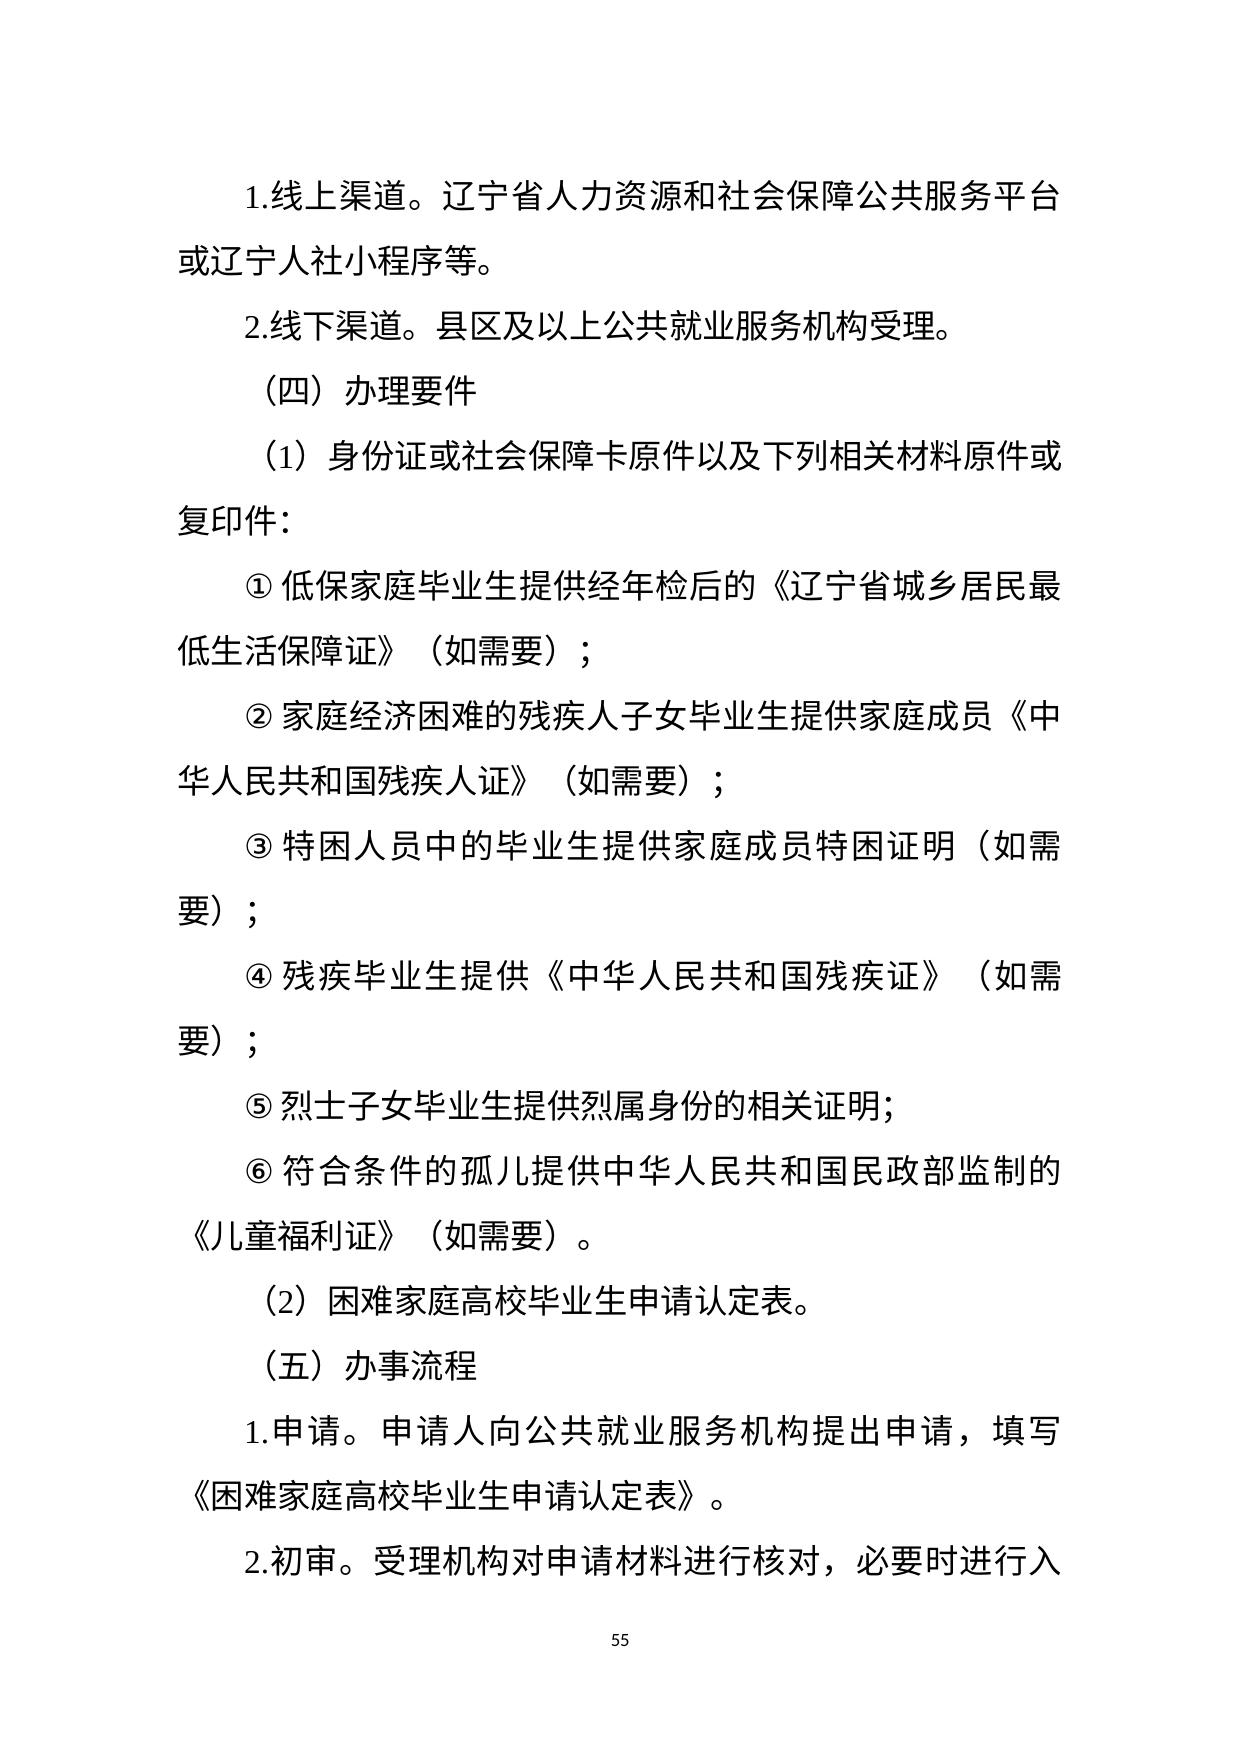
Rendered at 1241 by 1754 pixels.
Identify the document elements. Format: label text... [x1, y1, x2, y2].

text （1）身份证或社会保障卡原件以及下列相关材料原件或复印件： [177, 422, 1063, 552]
text 2.线下渠道。县区及以上公共就业服务机构受理。 [177, 292, 1063, 357]
text ⑤烈士子女毕业生提供烈属身份的相关证明； [177, 1072, 1063, 1137]
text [177, 1527, 1063, 1592]
text ⑥符合条件的孤儿提供中华人民共和国民政部监制的《儿童福利证》（如需要）。 [177, 1137, 1063, 1267]
text 1.线上渠道。辽宁省人力资源和社会保障公共服务平台或辽宁人社小程序等。 [177, 162, 1063, 292]
text （2）困难家庭高校毕业生申请认定表。 [177, 1267, 1063, 1332]
text ③特困人员中的毕业生提供家庭成员特困证明（如需要）； [177, 812, 1063, 942]
text ①低保家庭毕业生提供经年检后的《辽宁省城乡居民最低生活保障证》（如需要）； [177, 552, 1063, 682]
text ②家庭经济困难的残疾人子女毕业生提供家庭成员《中华人民共和国残疾人证》（如需要）； [177, 682, 1063, 812]
text 1.申请。申请人向公共就业服务机构提出申请，填写《困难家庭高校毕业生申请认定表》。 [177, 1397, 1063, 1527]
text （四）办理要件 [177, 357, 1063, 422]
text ④残疾毕业生提供《中华人民共和国残疾证》（如需要）； [177, 942, 1063, 1072]
text （五）办事流程 [177, 1332, 1063, 1397]
